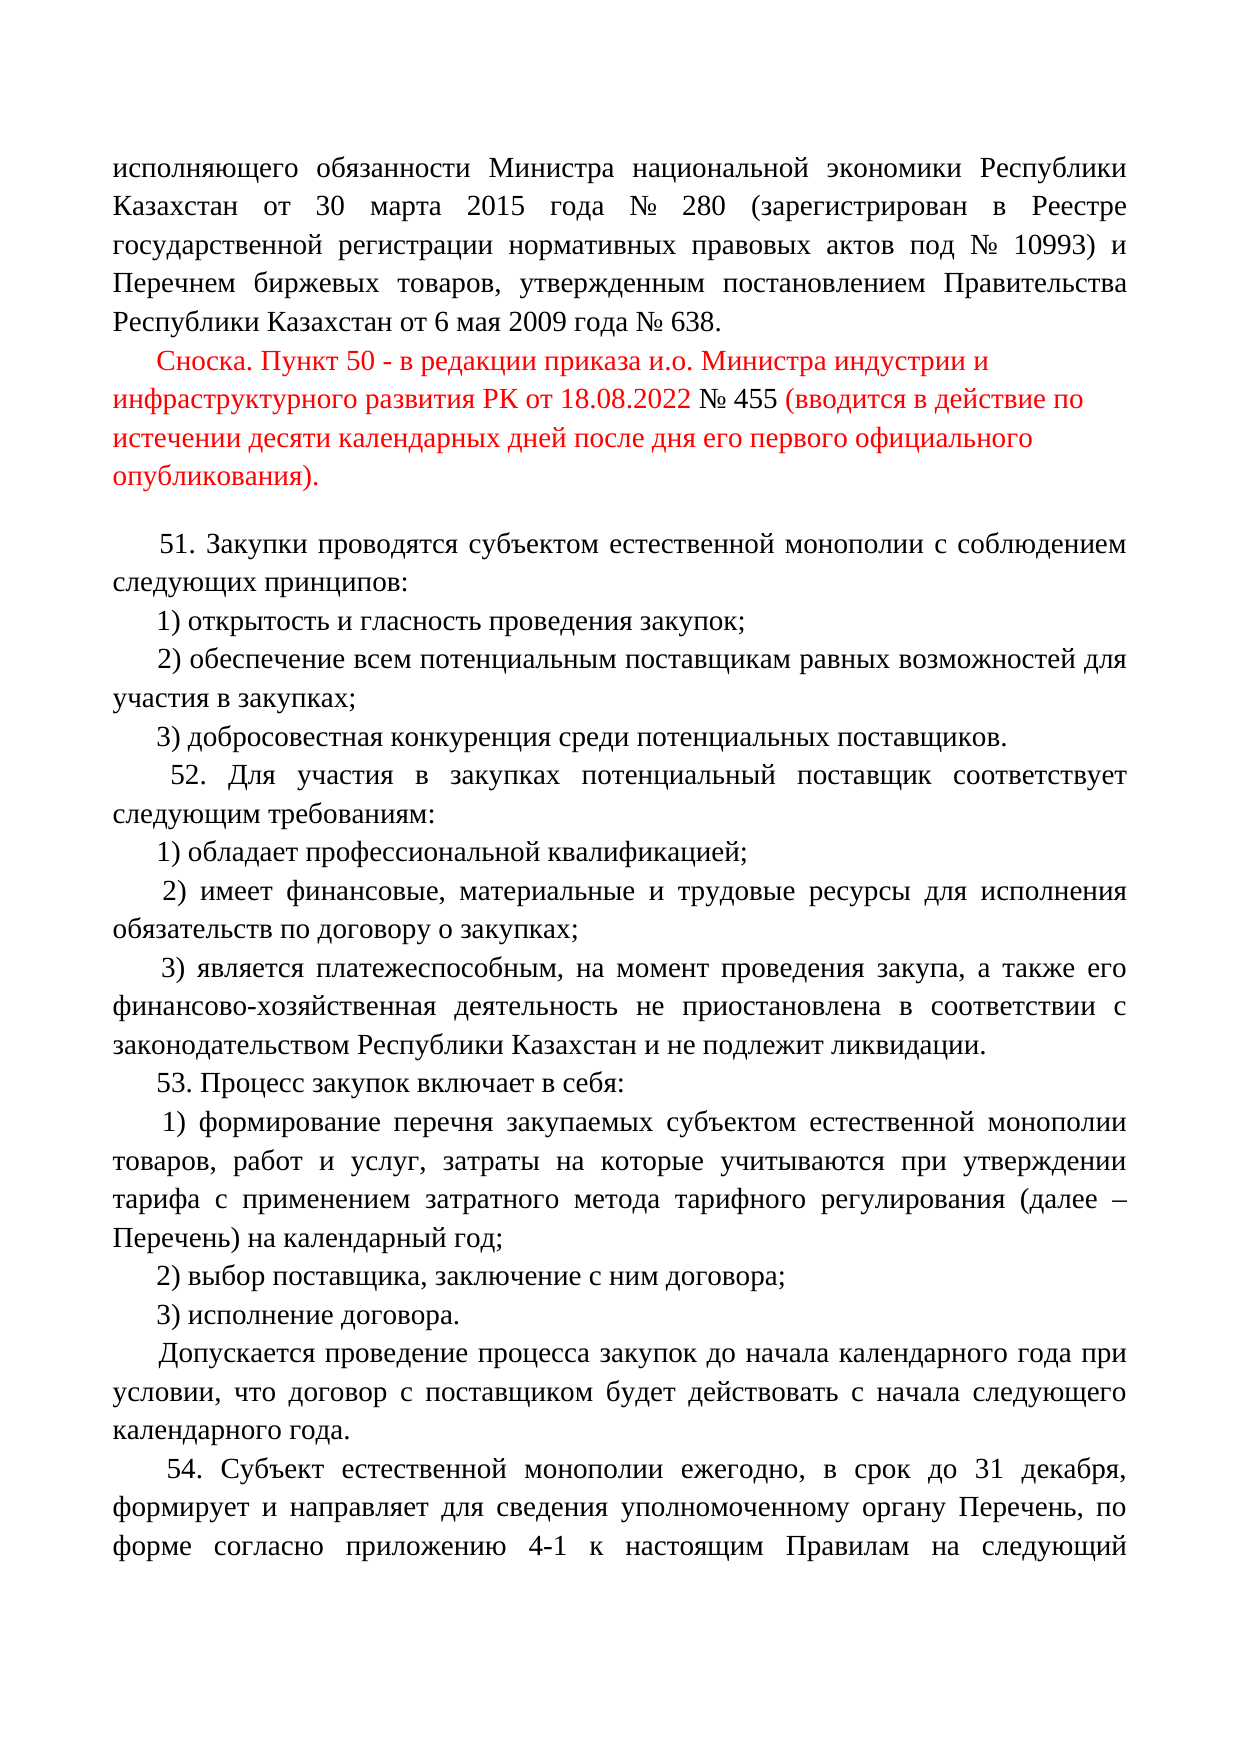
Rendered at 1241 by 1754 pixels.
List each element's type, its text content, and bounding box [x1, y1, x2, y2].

text 3) исполнение договора. [112, 1297, 1128, 1330]
text 52. Для участия в закупках потенциальный поставщик соответствует следующим требованиям: [112, 757, 1128, 829]
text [112, 1451, 1128, 1562]
text 1) открытость и гласность проведения закупок; [112, 603, 1128, 637]
text 1) формирование перечня закупаемых субъектом естественной монополии товаров, работ и услуг, затраты на которые учитываются при утверждении тарифа с применением затратного метода тарифного регулирования (далее – Перечень) на календарный год; [112, 1104, 1128, 1253]
text Допускается проведение процесса закупок до начала календарного года при условии, что договор с поставщиком будет действовать с начала следующего календарного года. [112, 1335, 1128, 1446]
text Сноска. Пункт 50 - в редакции приказа и.о. Министра индустрии и инфраструктурного развития РК от 18.08.2022 № 455 (вводится в действие по истечении десяти календарных дней после дня его первого официального опубликования). [112, 343, 1128, 522]
text 3) добросовестная конкуренция среди потенциальных поставщиков. [112, 719, 1128, 752]
text 53. Процесс закупок включает в себя: [112, 1066, 1128, 1099]
text 1) обладает профессиональной квалификацией; [112, 834, 1128, 868]
text 51. Закупки проводятся субъектом естественной монополии с соблюдением следующих принципов: [112, 526, 1128, 598]
text 2) обеспечение всем потенциальным поставщикам равных возможностей для участия в закупках; [112, 642, 1128, 714]
text 2) имеет финансовые, материальные и трудовые ресурсы для исполнения обязательств по договору о закупках; [112, 873, 1128, 945]
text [112, 150, 1128, 338]
text 3) является платежеспособным, на момент проведения закупа, а также его финансово-хозяйственная деятельность не приостановлена в соответствии с законодательством Республики Казахстан и не подлежит ликвидации. [112, 950, 1128, 1061]
text 2) выбор поставщика, заключение с ним договора; [112, 1258, 1128, 1292]
